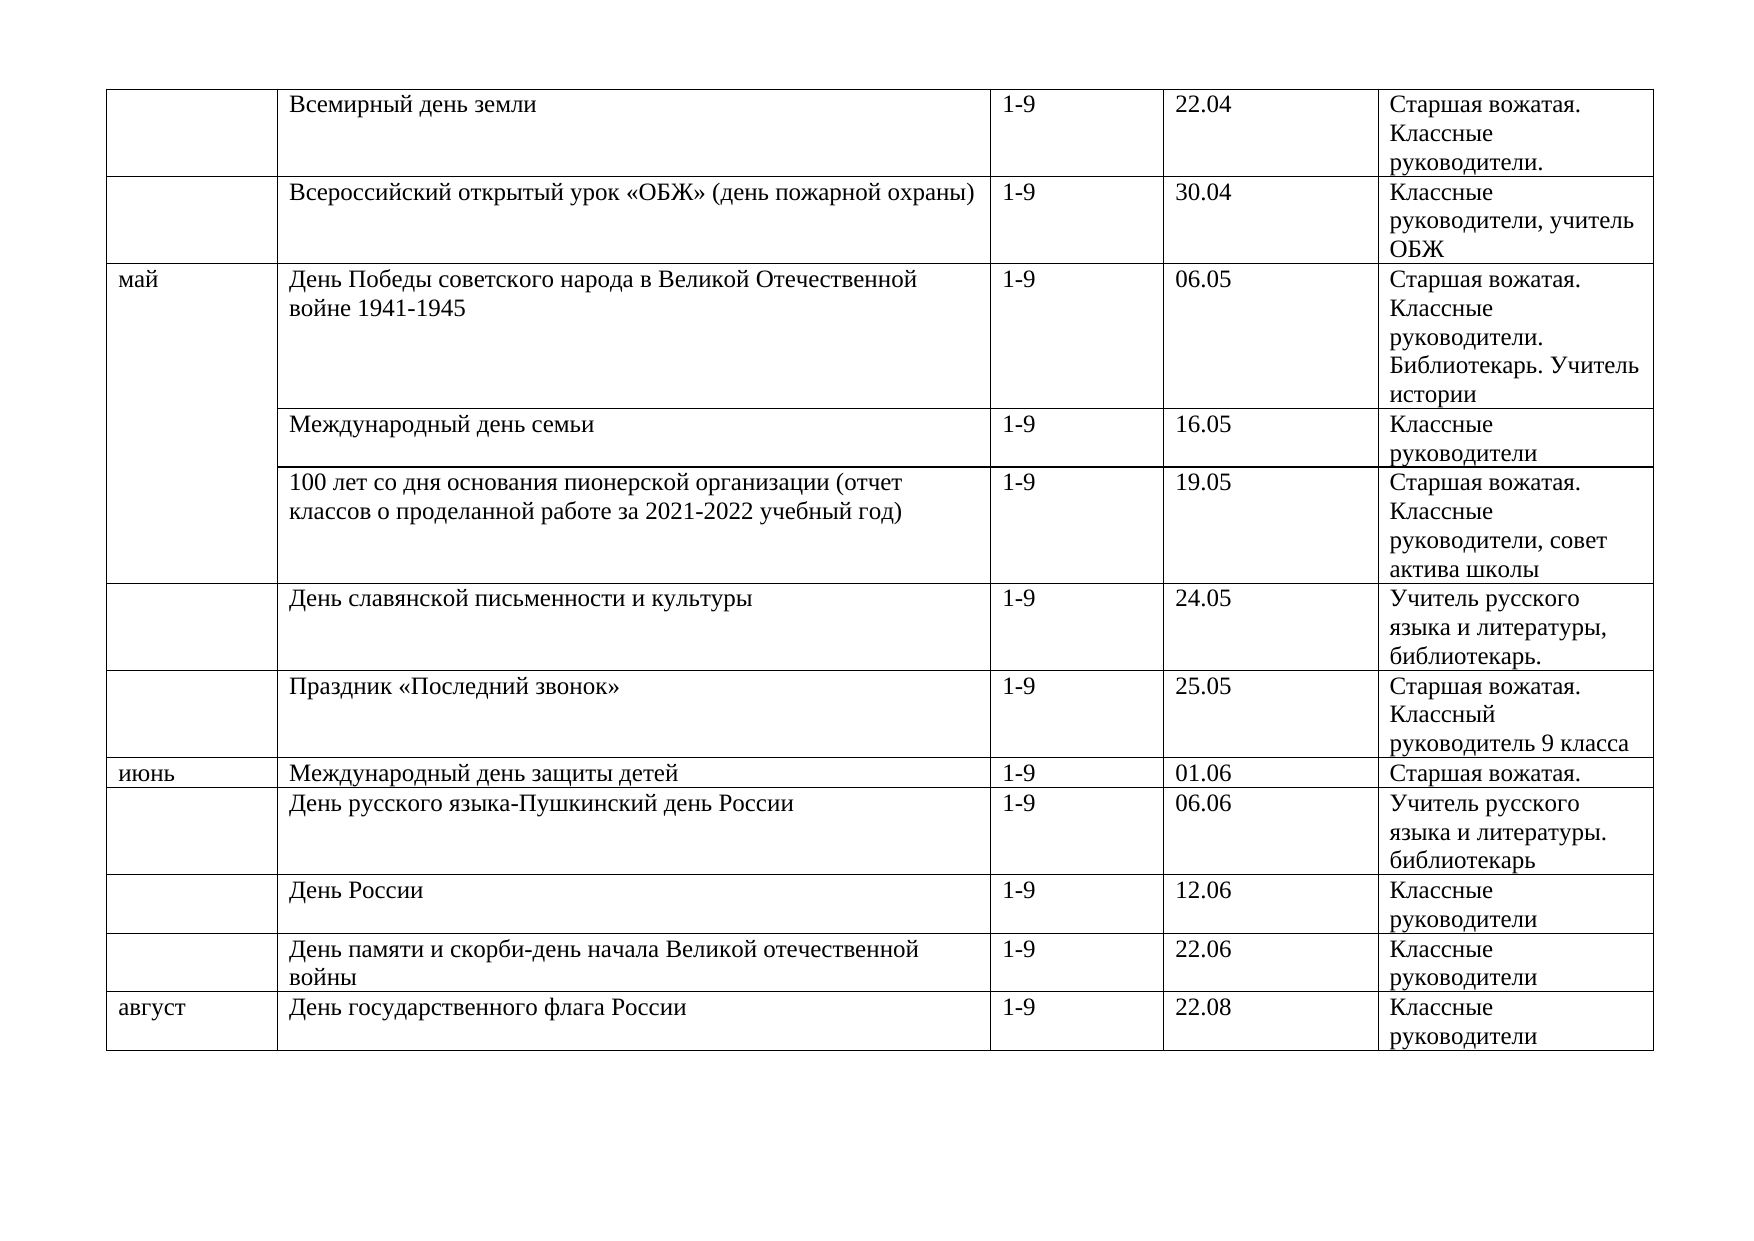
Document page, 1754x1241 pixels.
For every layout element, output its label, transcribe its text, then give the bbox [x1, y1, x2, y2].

table_cell [107, 934, 277, 991]
table_cell Классные руководители [1379, 875, 1653, 933]
table_cell [107, 177, 277, 263]
table_cell 1-9 [991, 177, 1163, 263]
table_cell 16.05 [1164, 409, 1378, 466]
table_cell Всероссийский открытый урок «ОБЖ» (день пожарной охраны) [278, 177, 990, 263]
table_cell День Победы советского народа в Великой Отечественной войне 1941-1945 [278, 264, 990, 408]
table_cell День государственного флага России [278, 992, 990, 1050]
table_cell [107, 875, 277, 933]
table_cell Учитель русского языка и литературы, библиотекарь. [1379, 584, 1653, 670]
table_cell 06.06 [1164, 788, 1378, 874]
table_cell Классные руководители [1379, 934, 1653, 991]
table_cell День русского языка-Пушкинский день России [278, 788, 990, 874]
table_cell 1-9 [991, 934, 1163, 991]
table_cell [107, 584, 277, 670]
table_cell 1-9 [991, 992, 1163, 1050]
table_cell 1-9 [991, 788, 1163, 874]
table_cell 1-9 [991, 758, 1163, 787]
table_cell Старшая вожатая. Классные руководители. [1379, 90, 1653, 176]
table_cell Классные руководители, учитель ОБЖ [1379, 177, 1653, 263]
table_cell Старшая вожатая. [1379, 758, 1653, 787]
table_cell Международный день семьи [278, 409, 990, 466]
table_cell Старшая вожатая. Классные руководители. Библиотекарь. Учитель истории [1379, 264, 1653, 408]
table_cell 1-9 [991, 671, 1163, 757]
table_cell июнь [107, 758, 277, 787]
table_cell май [107, 264, 277, 582]
table_cell [107, 788, 277, 874]
table_cell Учитель русского языка и литературы. библиотекарь [1379, 788, 1653, 874]
table_cell 12.06 [1164, 875, 1378, 933]
table_cell 1-9 [991, 409, 1163, 466]
table_cell 06.05 [1164, 264, 1378, 408]
table_cell День славянской письменности и культуры [278, 584, 990, 670]
table_cell 30.04 [1164, 177, 1378, 263]
table_cell 19.05 [1164, 468, 1378, 582]
table_cell 24.05 [1164, 584, 1378, 670]
table_cell 1-9 [991, 468, 1163, 582]
table_cell 1-9 [991, 875, 1163, 933]
table_cell 1-9 [991, 90, 1163, 176]
table_cell 100 лет со дня основания пионерской организации (отчет классов о проделанной работе за 2021-2022 учебный год) [278, 468, 990, 582]
table_cell Праздник «Последний звонок» [278, 671, 990, 757]
table_cell Классные руководители [1379, 409, 1653, 466]
table_cell 22.06 [1164, 934, 1378, 991]
table_cell август [107, 992, 277, 1050]
table_cell 25.05 [1164, 671, 1378, 757]
table_cell День России [278, 875, 990, 933]
table_cell День памяти и скорби-день начала Великой отечественной войны [278, 934, 990, 991]
table_cell Классные руководители [1379, 992, 1653, 1050]
table_cell [107, 671, 277, 757]
table_cell Старшая вожатая. Классный руководитель 9 класса [1379, 671, 1653, 757]
table_cell Старшая вожатая. Классные руководители, совет актива школы [1379, 468, 1653, 582]
table_cell 1-9 [991, 584, 1163, 670]
table_cell 22.04 [1164, 90, 1378, 176]
table_cell Международный день защиты детей [278, 758, 990, 787]
table_cell 01.06 [1164, 758, 1378, 787]
table_cell [107, 90, 277, 176]
table_cell Всемирный день земли [278, 90, 990, 176]
table_cell 22.08 [1164, 992, 1378, 1050]
table_cell 1-9 [991, 264, 1163, 408]
